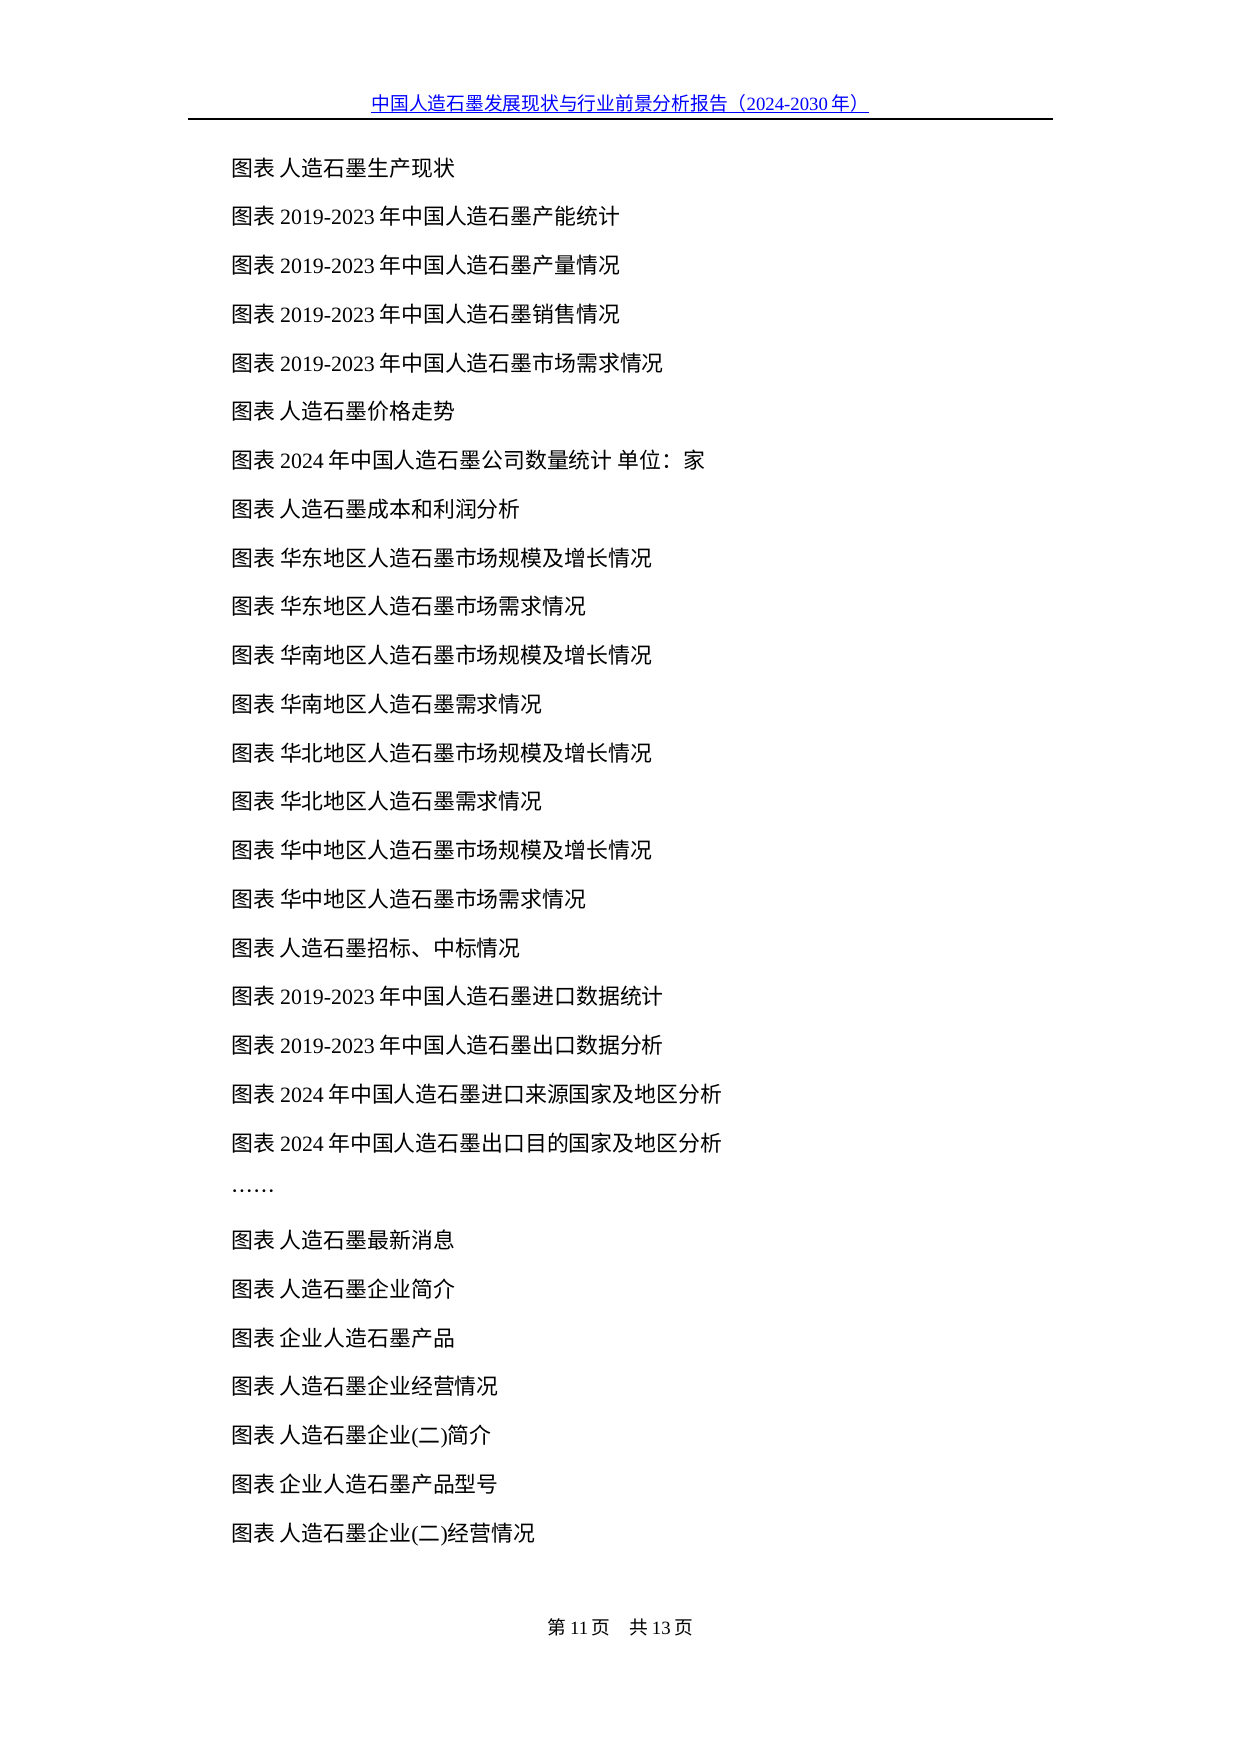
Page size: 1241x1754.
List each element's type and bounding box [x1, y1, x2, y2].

text [187, 150, 1053, 1548]
